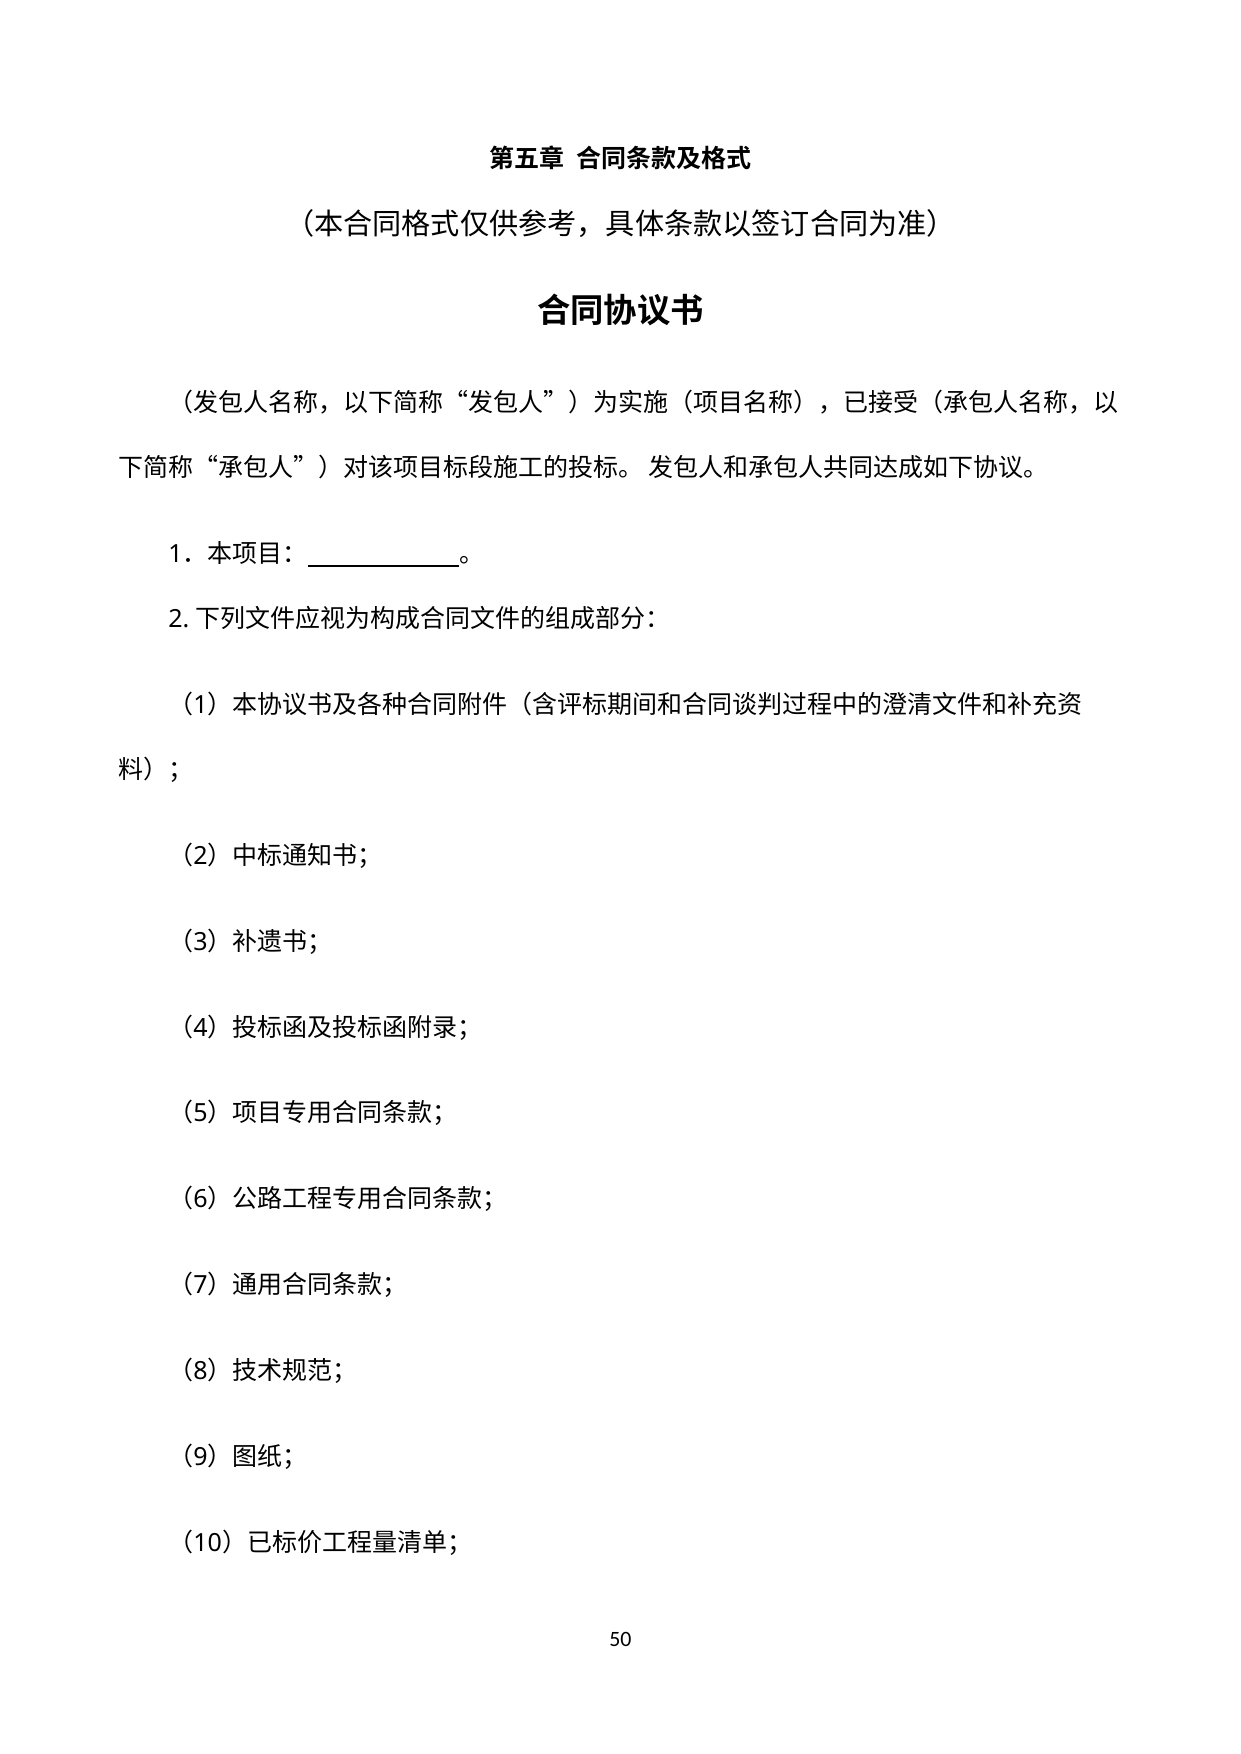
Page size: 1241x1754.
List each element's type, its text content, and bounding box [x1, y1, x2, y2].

text 第五章 合同条款及格式 [118, 124, 1122, 189]
text （10）已标价工程量清单； [118, 1508, 1122, 1573]
text （3）补遗书； [118, 907, 1122, 972]
text （4）投标函及投标函附录； [118, 993, 1122, 1058]
text （本合同格式仅供参考，具体条款以签订合同为准） [118, 189, 1122, 254]
text （5）项目专用合同条款； [118, 1078, 1122, 1143]
text （1）本协议书及各种合同附件（含评标期间和合同谈判过程中的澄清文件和补充资料）； [118, 670, 1122, 800]
text 2. 下列文件应视为构成合同文件的组成部分： [118, 584, 1122, 649]
text （8）技术规范； [118, 1336, 1122, 1401]
text （2）中标通知书； [118, 821, 1122, 886]
text （7）通用合同条款； [118, 1250, 1122, 1315]
text （9）图纸； [118, 1422, 1122, 1487]
text 合同协议书 [118, 276, 1122, 341]
text （6）公路工程专用合同条款； [118, 1164, 1122, 1229]
text 1．本项目： 。 [118, 519, 1122, 584]
text （发包人名称，以下简称“发包人”）为实施（项目名称），已接受（承包人名称，以下简称“承包人”）对该项目标段施工的投标。 发包人和承包人共同达成如下协议。 [118, 368, 1122, 498]
